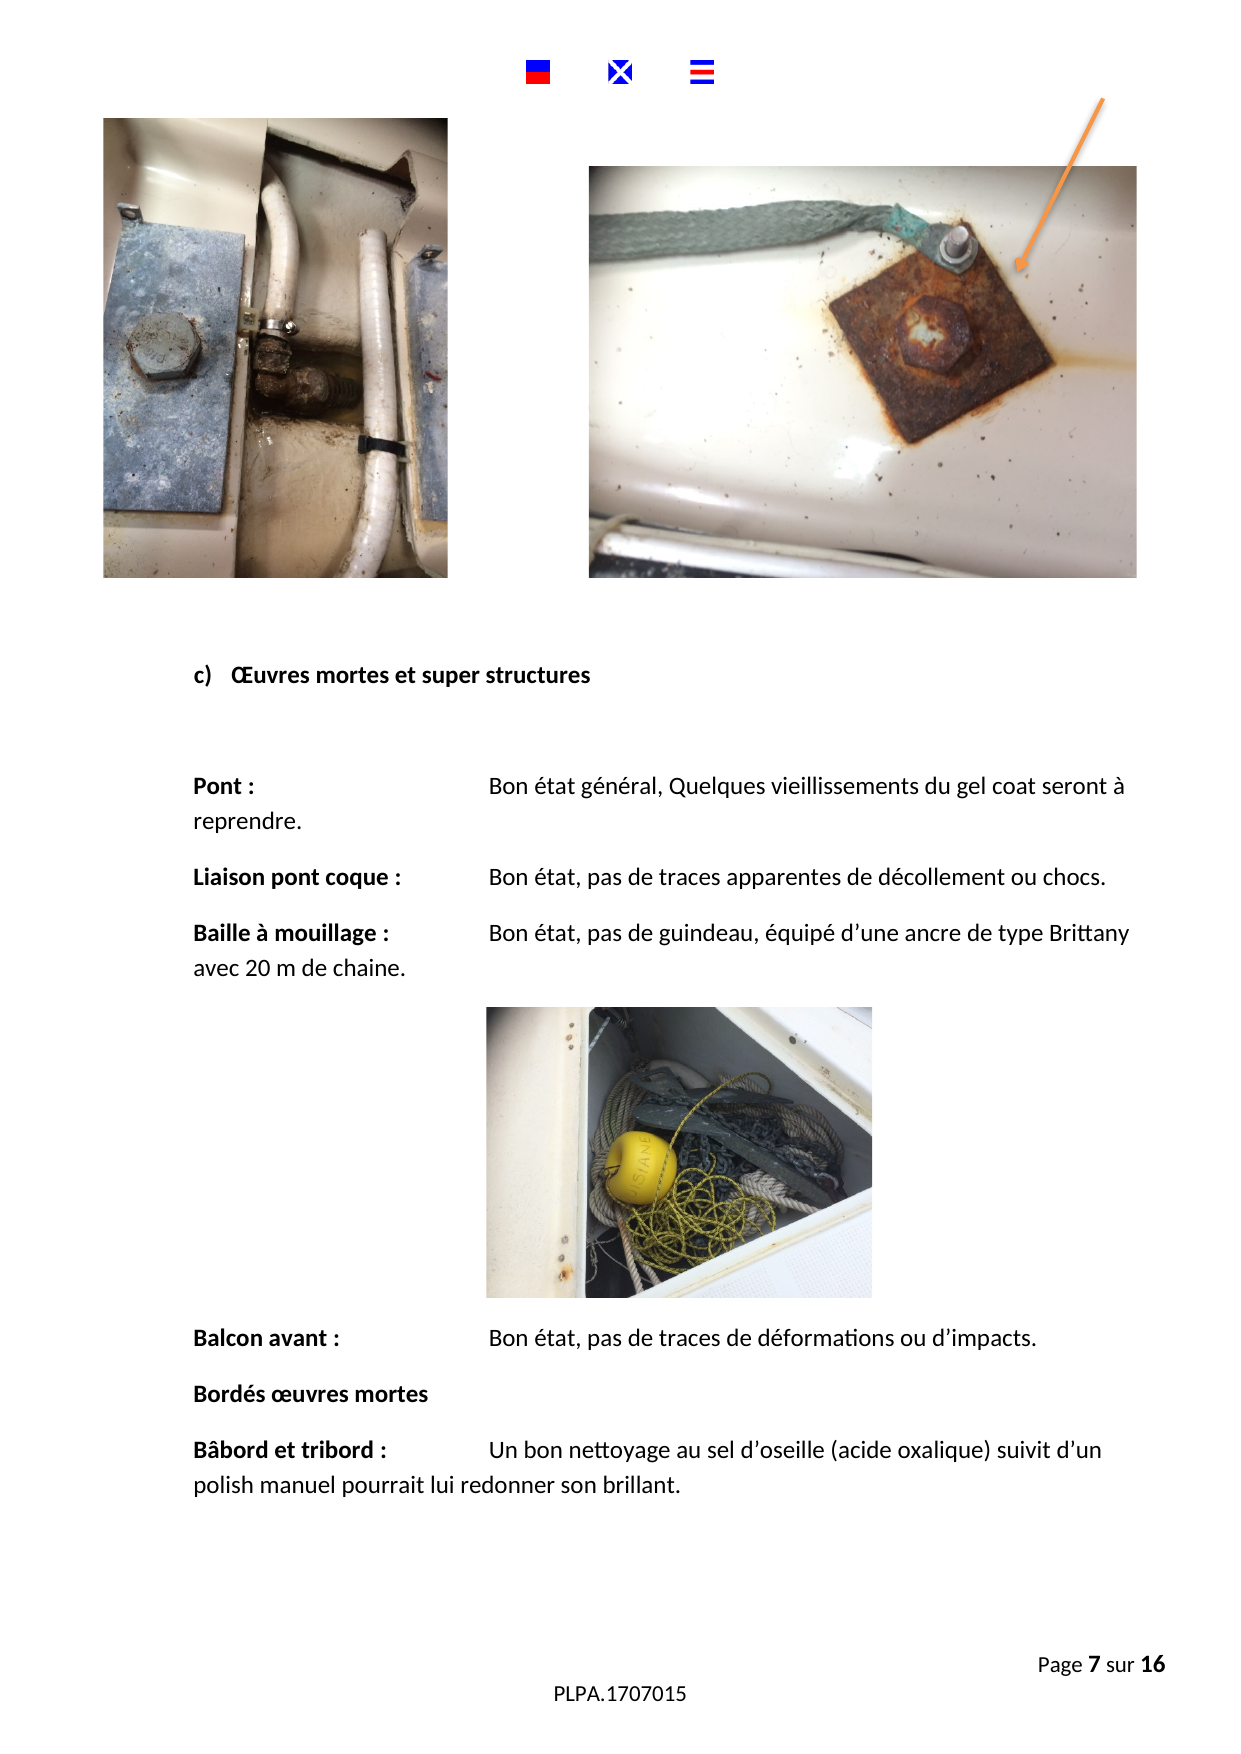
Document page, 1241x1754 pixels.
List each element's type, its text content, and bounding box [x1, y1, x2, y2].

picture [588, 166, 1137, 578]
text Pont : Bon état général, Quelques vieillissements du gel coat seront à reprendre. [75, 770, 1165, 836]
picture [690, 60, 714, 84]
text Liaison pont coque : Bon état, pas de traces apparentes de décollement ou chocs. [75, 861, 1165, 892]
text Balcon avant : Bon état, pas de traces de déformations ou d’impacts. [75, 1322, 1165, 1353]
picture [526, 60, 550, 84]
picture [486, 1007, 873, 1298]
text Bâbord et tribord : Un bon nettoyage au sel d’oseille (acide oxalique) suivit d’un polish manuel pourrait lui redonner son brillant. [193, 1434, 1165, 1499]
text Bordés œuvres mortes [75, 1378, 1165, 1409]
picture [103, 118, 448, 578]
text Baille à mouillage : Bon état, pas de guindeau, équipé d’une ancre de type Brittany avec 20 m de chaine. [193, 917, 1165, 983]
picture [608, 60, 632, 84]
list Œuvres mortes et super structures [194, 659, 1165, 689]
